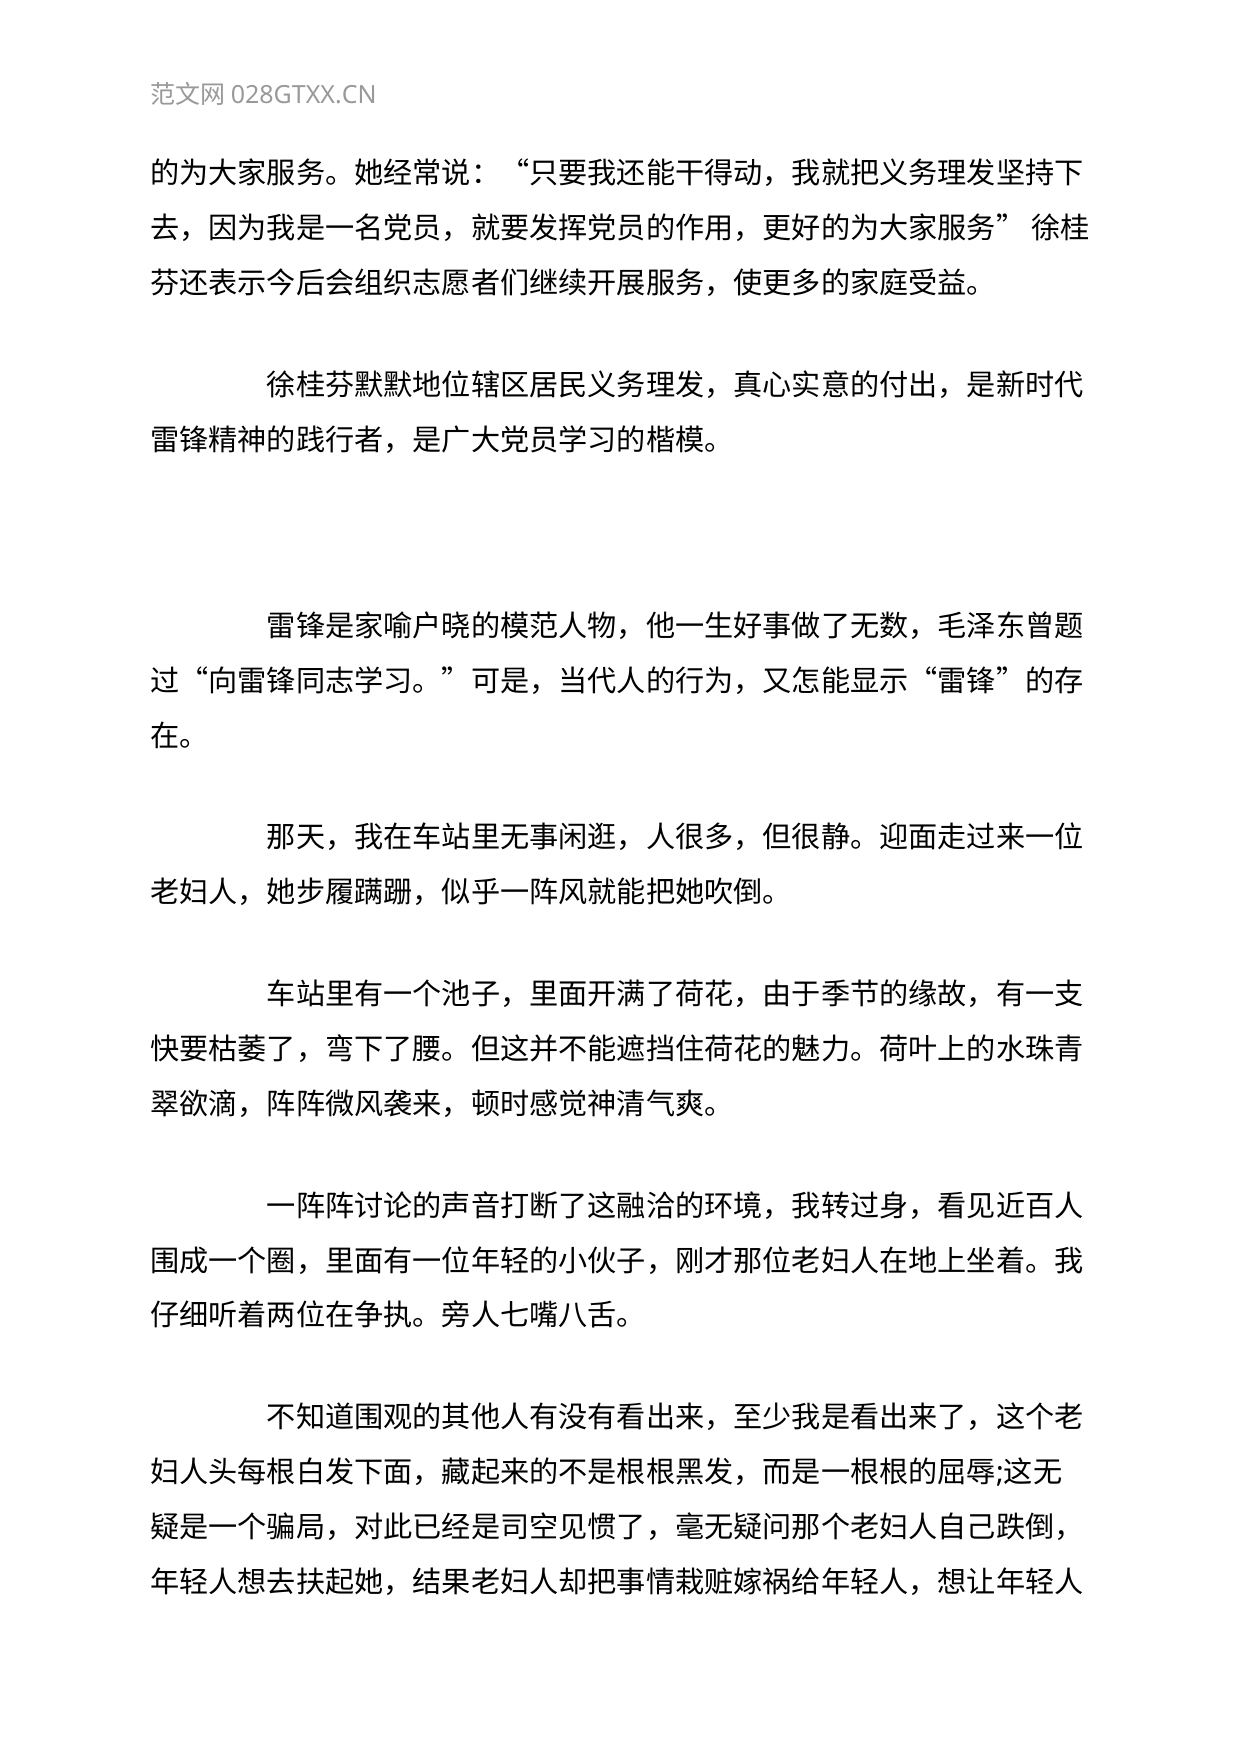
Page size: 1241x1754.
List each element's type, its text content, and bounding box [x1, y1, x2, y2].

text 一阵阵讨论的声音打断了这融洽的环境，我转过身，看见近百人围成一个圈，里面有一位年轻的小伙子，刚才那位老妇人在地上坐着。我仔细听着两位在争执。旁人七嘴八舌。 [150, 1182, 1090, 1334]
text 车站里有一个池子，里面开满了荷花，由于季节的缘故，有一支快要枯萎了，弯下了腰。但这并不能遮挡住荷花的魅力。荷叶上的水珠青翠欲滴，阵阵微风袭来，顿时感觉神清气爽。 [150, 971, 1090, 1123]
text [150, 1394, 1090, 1601]
text 雷锋是家喻户晓的模范人物，他一生好事做了无数，毛泽东曾题过“向雷锋同志学习。”可是，当代人的行为，又怎能显示“雷锋”的存在。 [150, 602, 1090, 754]
text 徐桂芬默默地位辖区居民义务理发，真心实意的付出，是新时代雷锋精神的践行者，是广大党员学习的楷模。 [150, 362, 1090, 459]
text 那天，我在车站里无事闲逛，人很多，但很静。迎面走过来一位老妇人，她步履蹒跚，似乎一阵风就能把她吹倒。 [150, 814, 1090, 911]
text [150, 150, 1090, 302]
